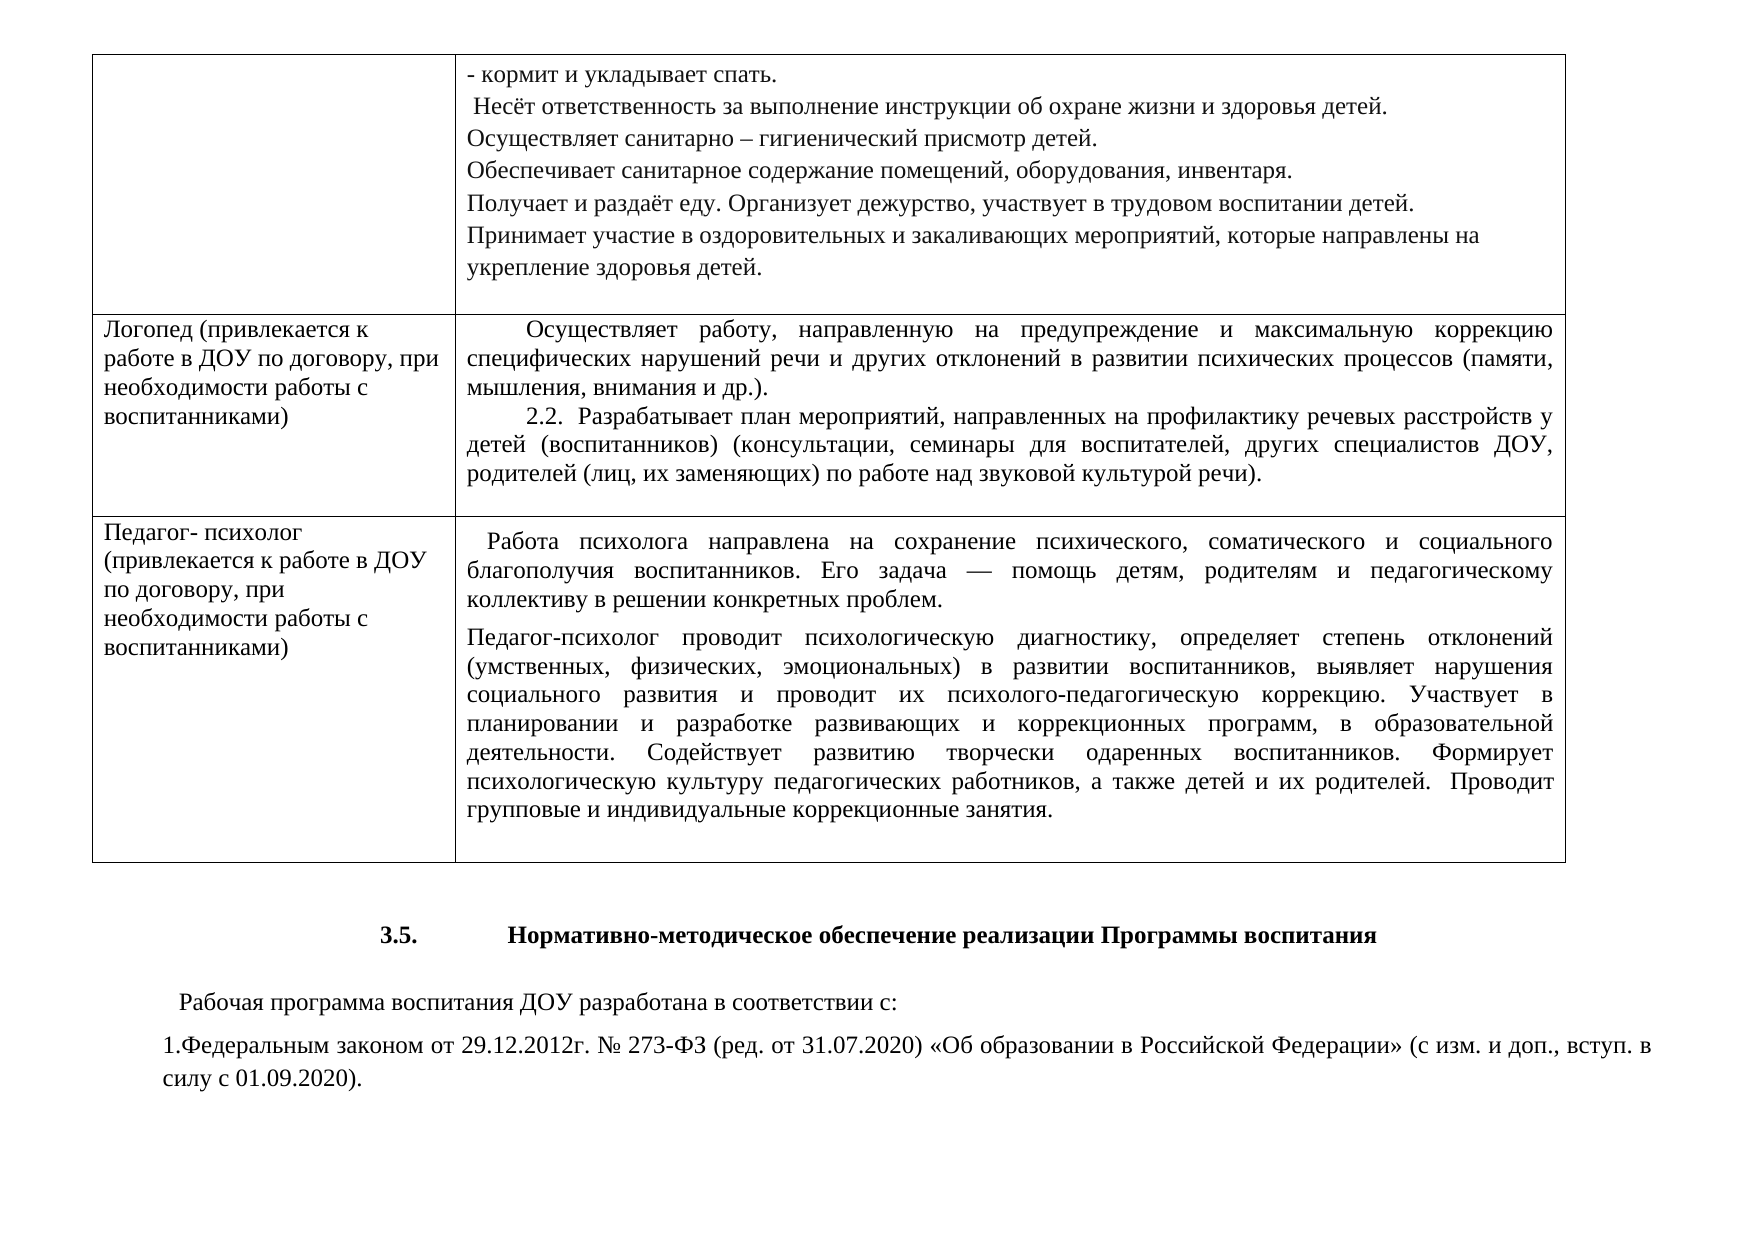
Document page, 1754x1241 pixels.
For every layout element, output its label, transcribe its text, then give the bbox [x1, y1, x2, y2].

table_cell Педагог- психолог (привлекается к работе в ДОУ по договору, при необходимости работы с воспитанниками) [93, 517, 455, 862]
text 1.Федеральным законом от 29.12.2012г. № 273-ФЗ (ред. от 31.07.2020) «Об образовании в Российской Федерации» (с изм. и доп., вступ. в силу с 01.09.2020). [162, 1030, 1653, 1091]
list Нормативно-методическое обеспечение реализации Программы воспитания [103, 921, 1653, 949]
list Рабочая программа воспитания ДОУ разработана в соответствии с: [178, 987, 1653, 1015]
table_cell Работа психолога направлена на сохранение психического, соматического и социального благополучия воспитанников. Его задача — помощь детям, родителям и педагогическому коллективу в решении конкретных проблем. Педагог-психолог проводит психологическую диагностику, определяет степень отклонений (умственных, физических, эмоциональных) в развитии воспитанников, выявляет нарушения социального развития и проводит их психолого-педагогическую коррекцию. Участвует в планировании и разработке развивающих и коррекционных программ, в образовательной деятельности. Содействует развитию творчески одаренных воспитанников. Формирует психологическую культуру педагогических работников, а также детей и их родителей. Проводит групповые и индивидуальные коррекционные занятия. [456, 517, 1565, 862]
table_cell Осуществляет работу, направленную на предупреждение и максимальную коррекцию специфических нарушений речи и других отклонений в развитии психических процессов (памяти, мышления, внимания и др.). 2.2. Разрабатывает план мероприятий, направленных на профилактику речевых расстройств у детей (воспитанников) (консультации, семинары для воспитателей, других специалистов ДОУ, родителей (лиц, их заменяющих) по работе над звуковой культурой речи). [456, 315, 1565, 516]
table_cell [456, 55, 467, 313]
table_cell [93, 55, 455, 313]
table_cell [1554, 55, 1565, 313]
table_cell Логопед (привлекается к работе в ДОУ по договору, при необходимости работы с воспитанниками) [93, 315, 455, 516]
